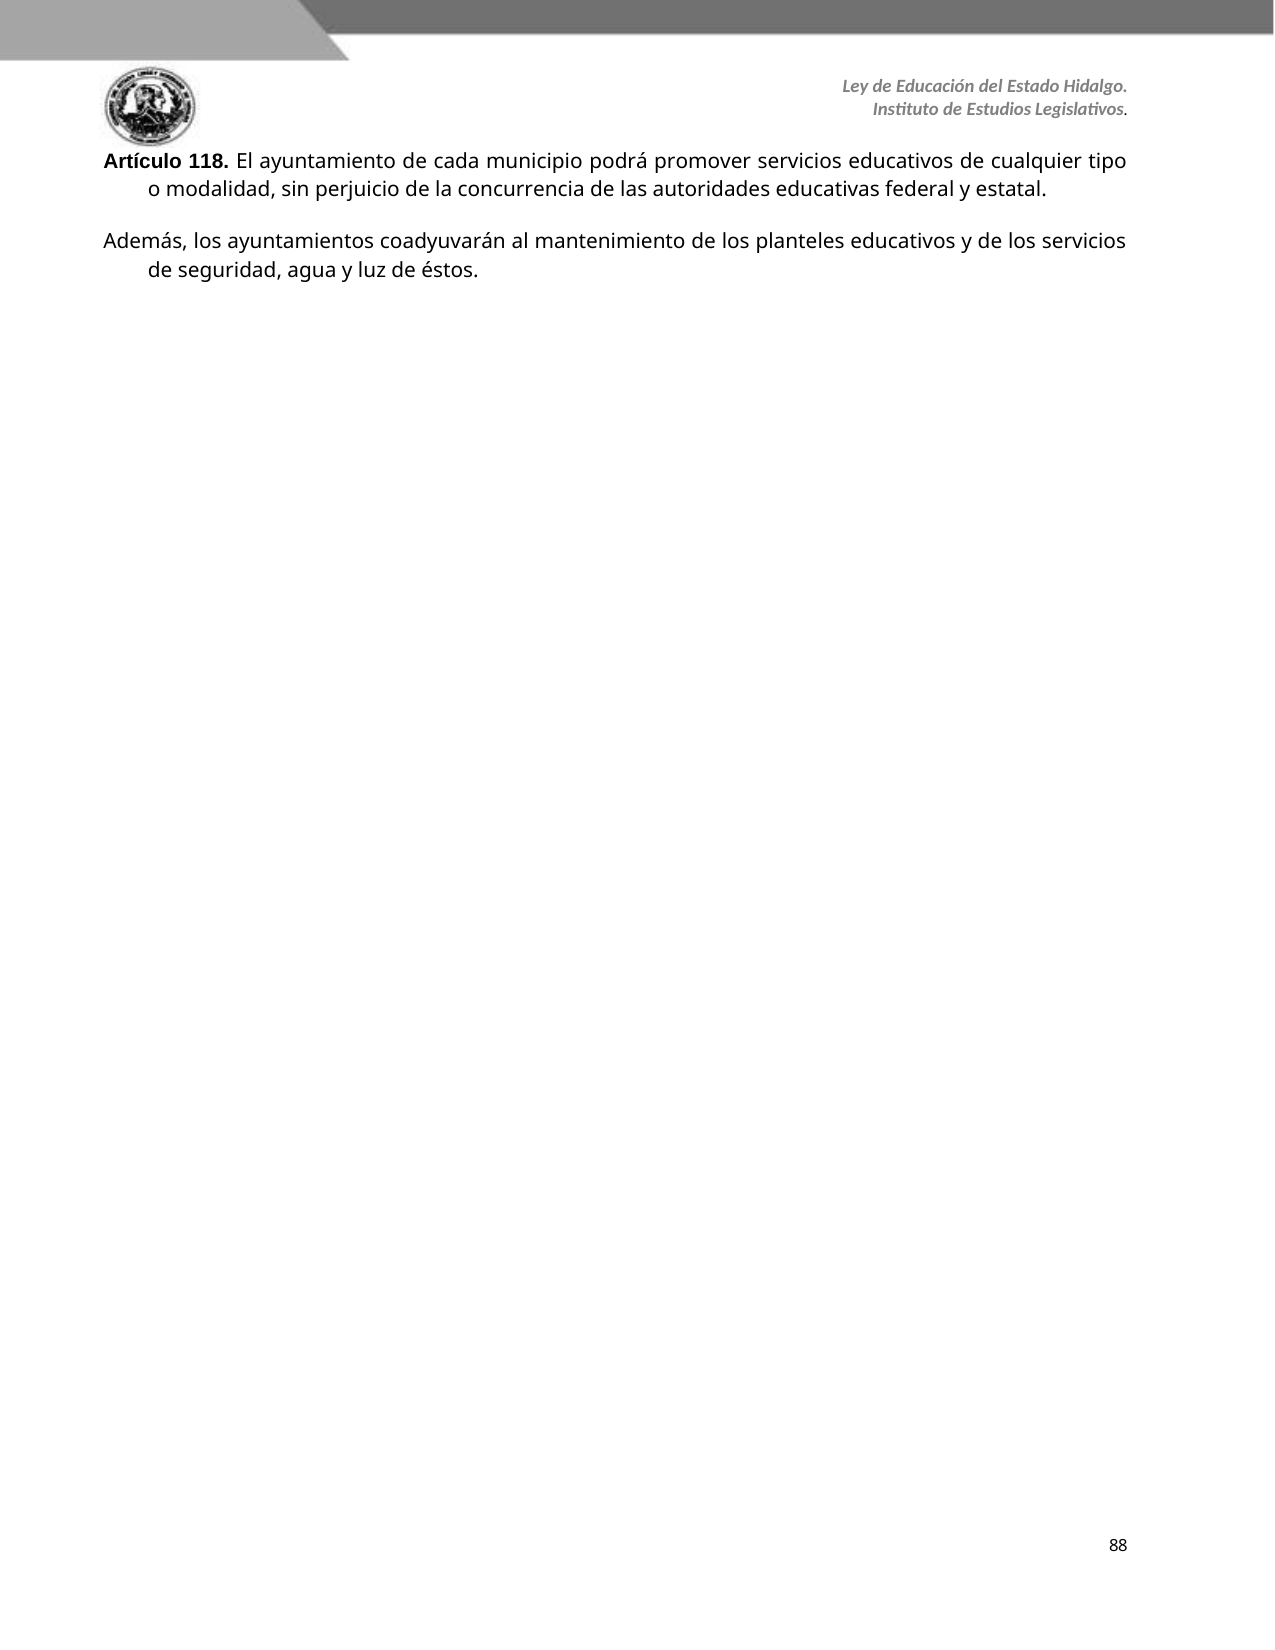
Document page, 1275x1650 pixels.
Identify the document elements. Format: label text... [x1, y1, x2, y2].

picture [0, 0, 1274, 148]
text Artículo 118. El ayuntamiento de cada municipio podrá promover servicios educativos de cualquier tipo o modalidad, sin perjuicio de la concurrencia de las autoridades educativas federal y estatal. [103, 146, 1127, 203]
text Además, los ayuntamientos coadyuvarán al mantenimiento de los planteles educativos y de los servicios de seguridad, agua y luz de éstos. [103, 227, 1127, 283]
